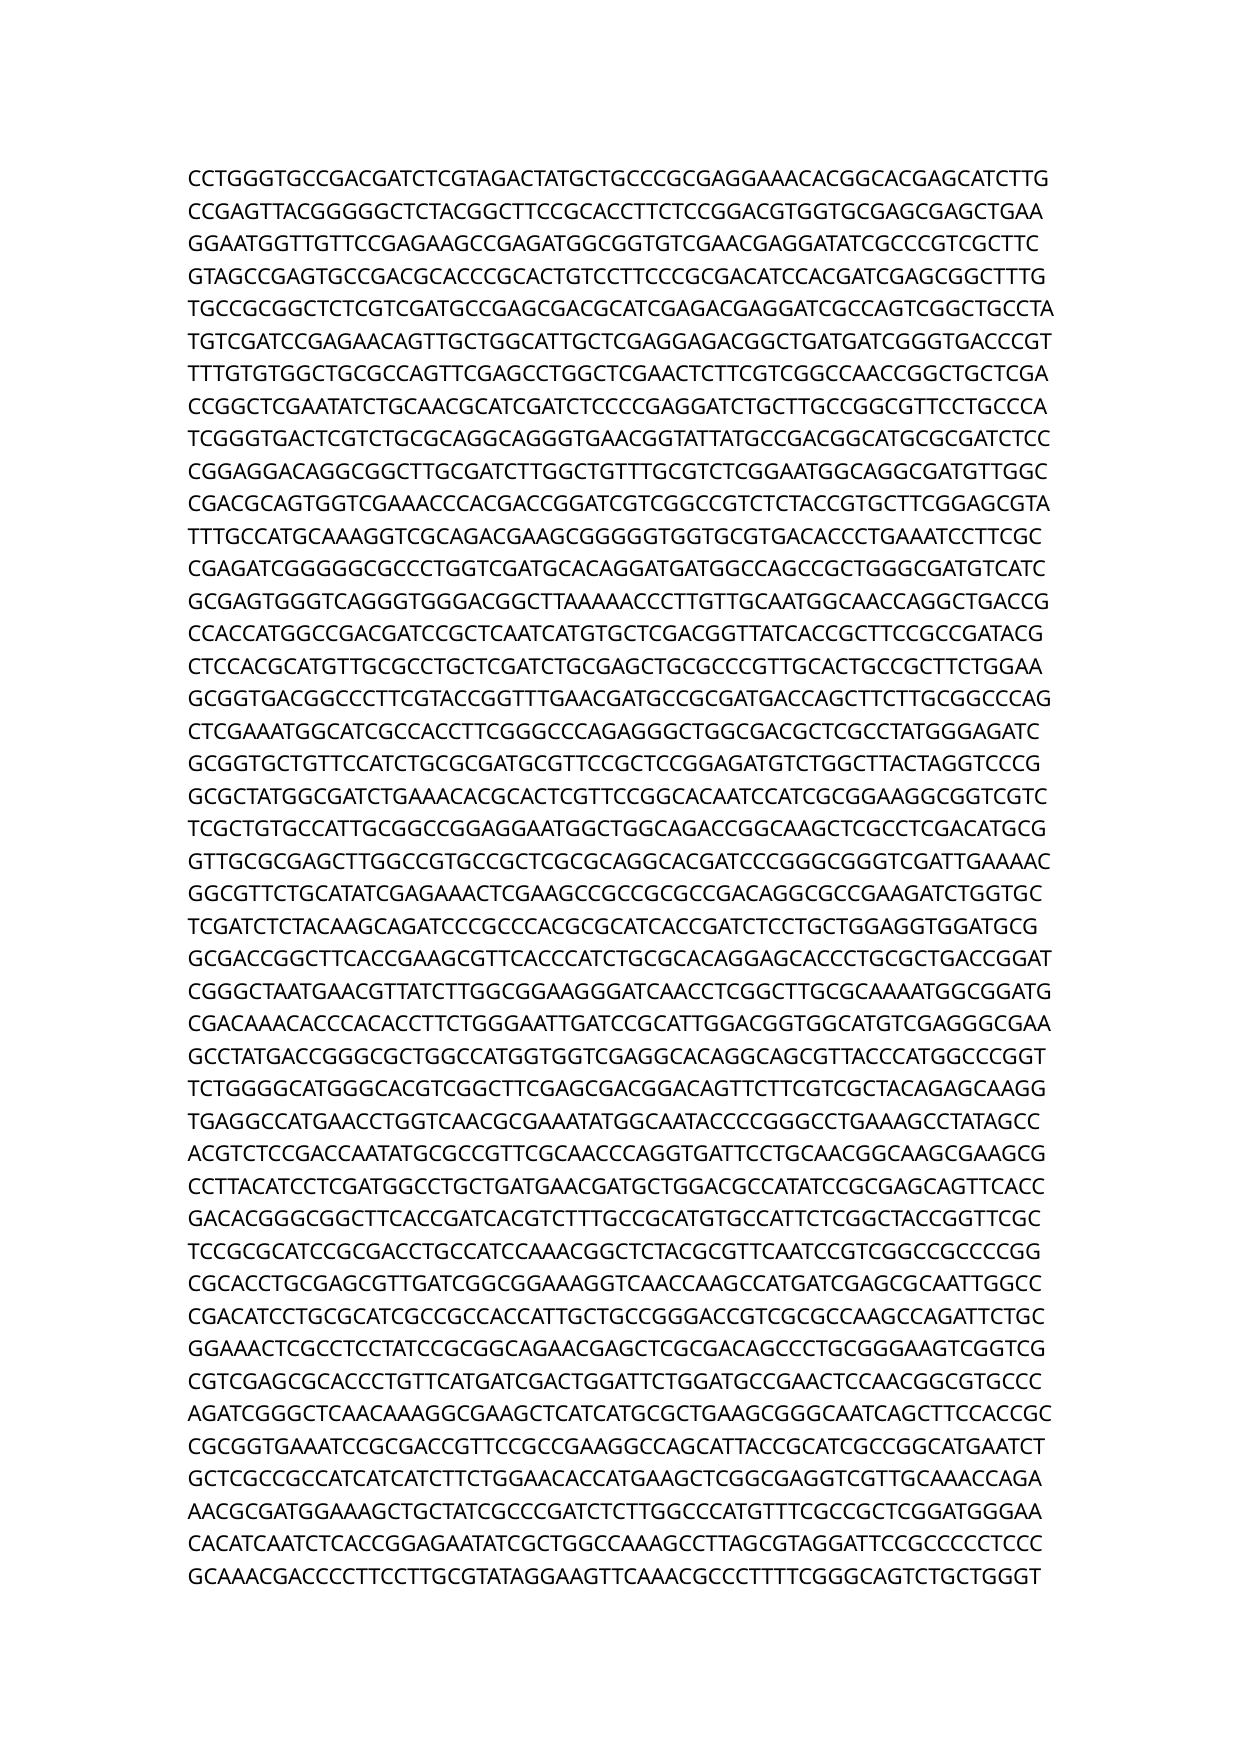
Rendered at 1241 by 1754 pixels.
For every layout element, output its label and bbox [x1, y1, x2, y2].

text [187, 162, 1053, 1592]
